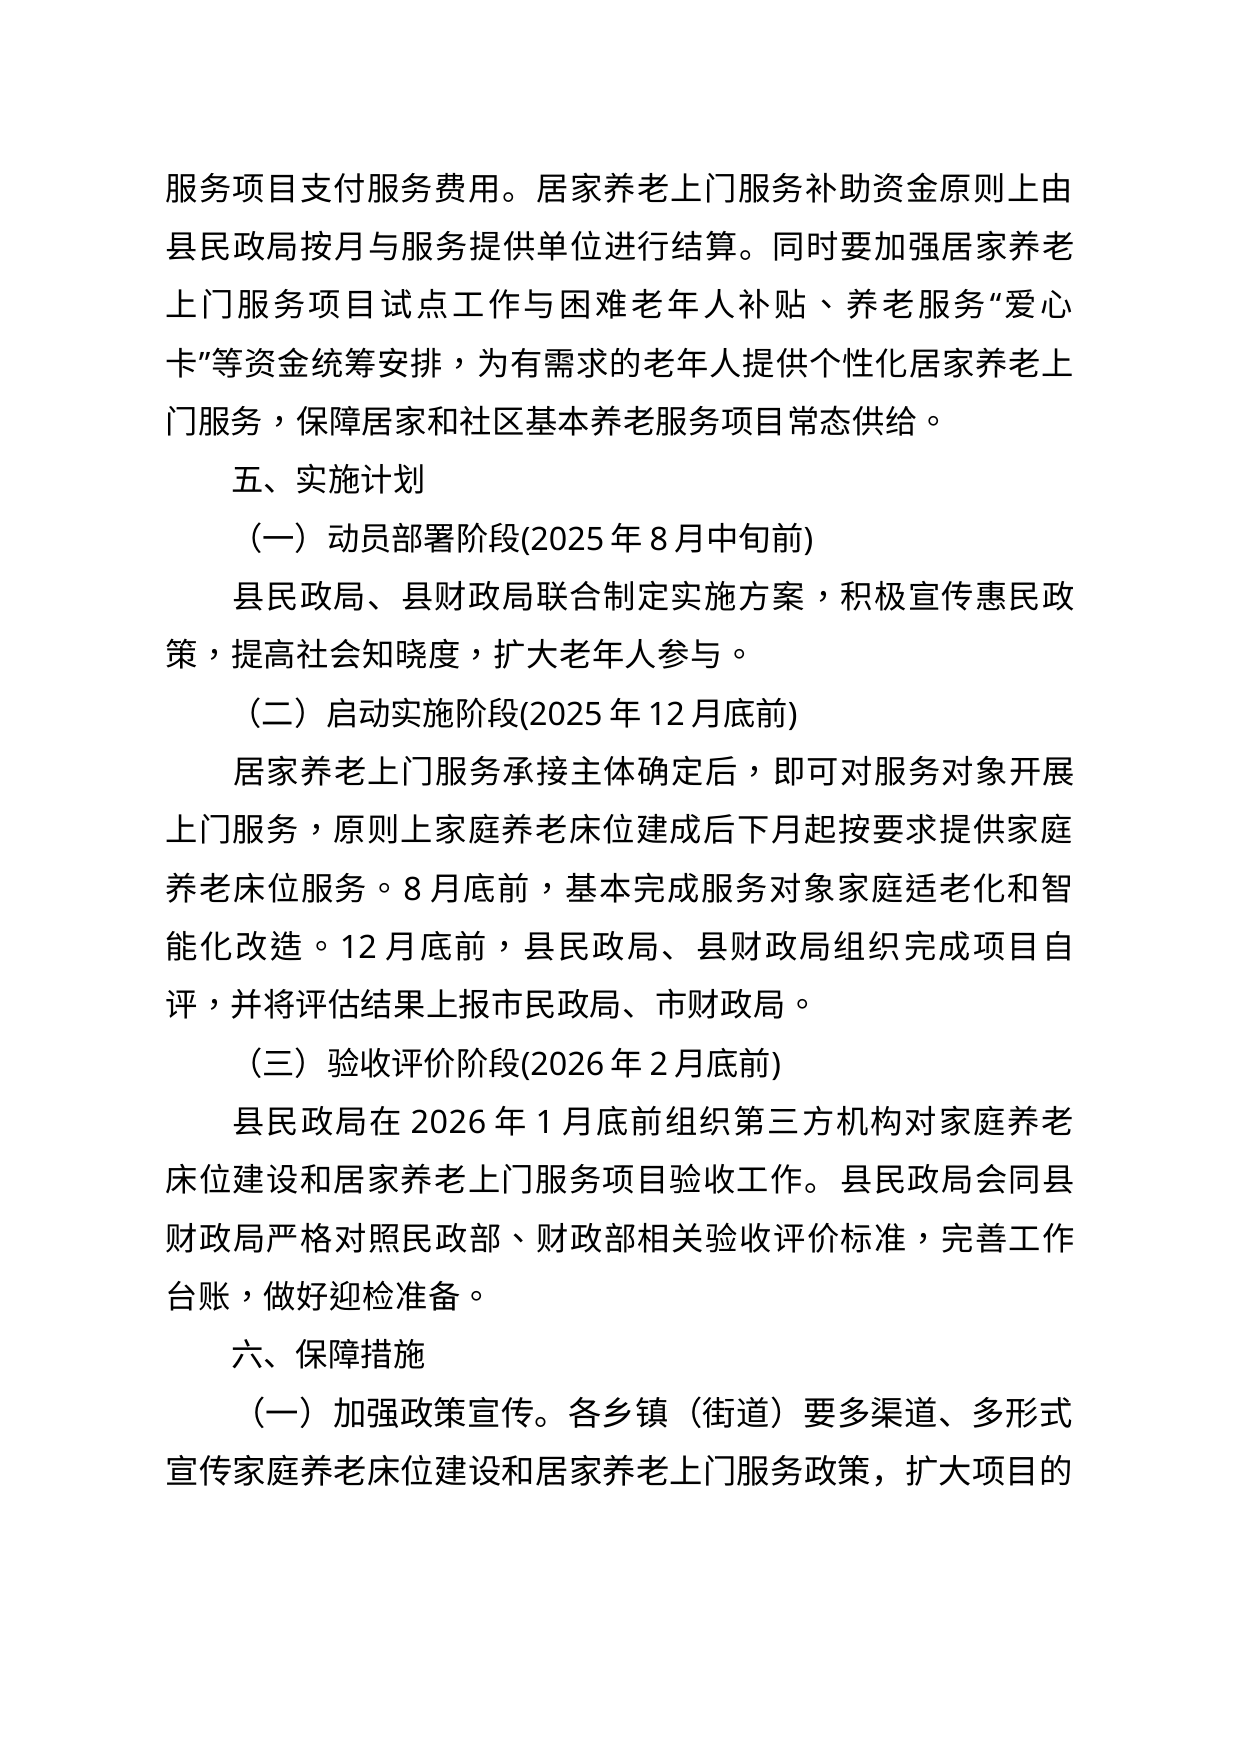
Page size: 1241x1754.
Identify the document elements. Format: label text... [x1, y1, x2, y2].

text 县民政局、县财政局联合制定实施方案，积极宣传惠民政策，提高社会知晓度，扩大老年人参与。 [165, 562, 1075, 678]
text （二）启动实施阶段(2025年12月底前) [165, 678, 1075, 737]
text （一）动员部署阶段(2025年8月中旬前) [165, 503, 1075, 562]
text 六、保障措施 [165, 1320, 1075, 1378]
text （三）验收评价阶段(2026年2月底前) [165, 1028, 1075, 1087]
text 五、实施计划 [165, 445, 1075, 503]
text 居家养老上门服务承接主体确定后，即可对服务对象开展上门服务，原则上家庭养老床位建成后下月起按要求提供家庭养老床位服务。8月底前，基本完成服务对象家庭适老化和智能化改造。12月底前，县民政局、县财政局组织完成项目自评，并将评估结果上报市民政局、市财政局。 [165, 737, 1075, 1028]
text 县民政局在2026年1月底前组织第三方机构对家庭养老床位建设和居家养老上门服务项目验收工作。县民政局会同县财政局严格对照民政部、财政部相关验收评价标准，完善工作台账，做好迎检准备。 [165, 1087, 1075, 1320]
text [165, 153, 1075, 445]
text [165, 1378, 1075, 1495]
